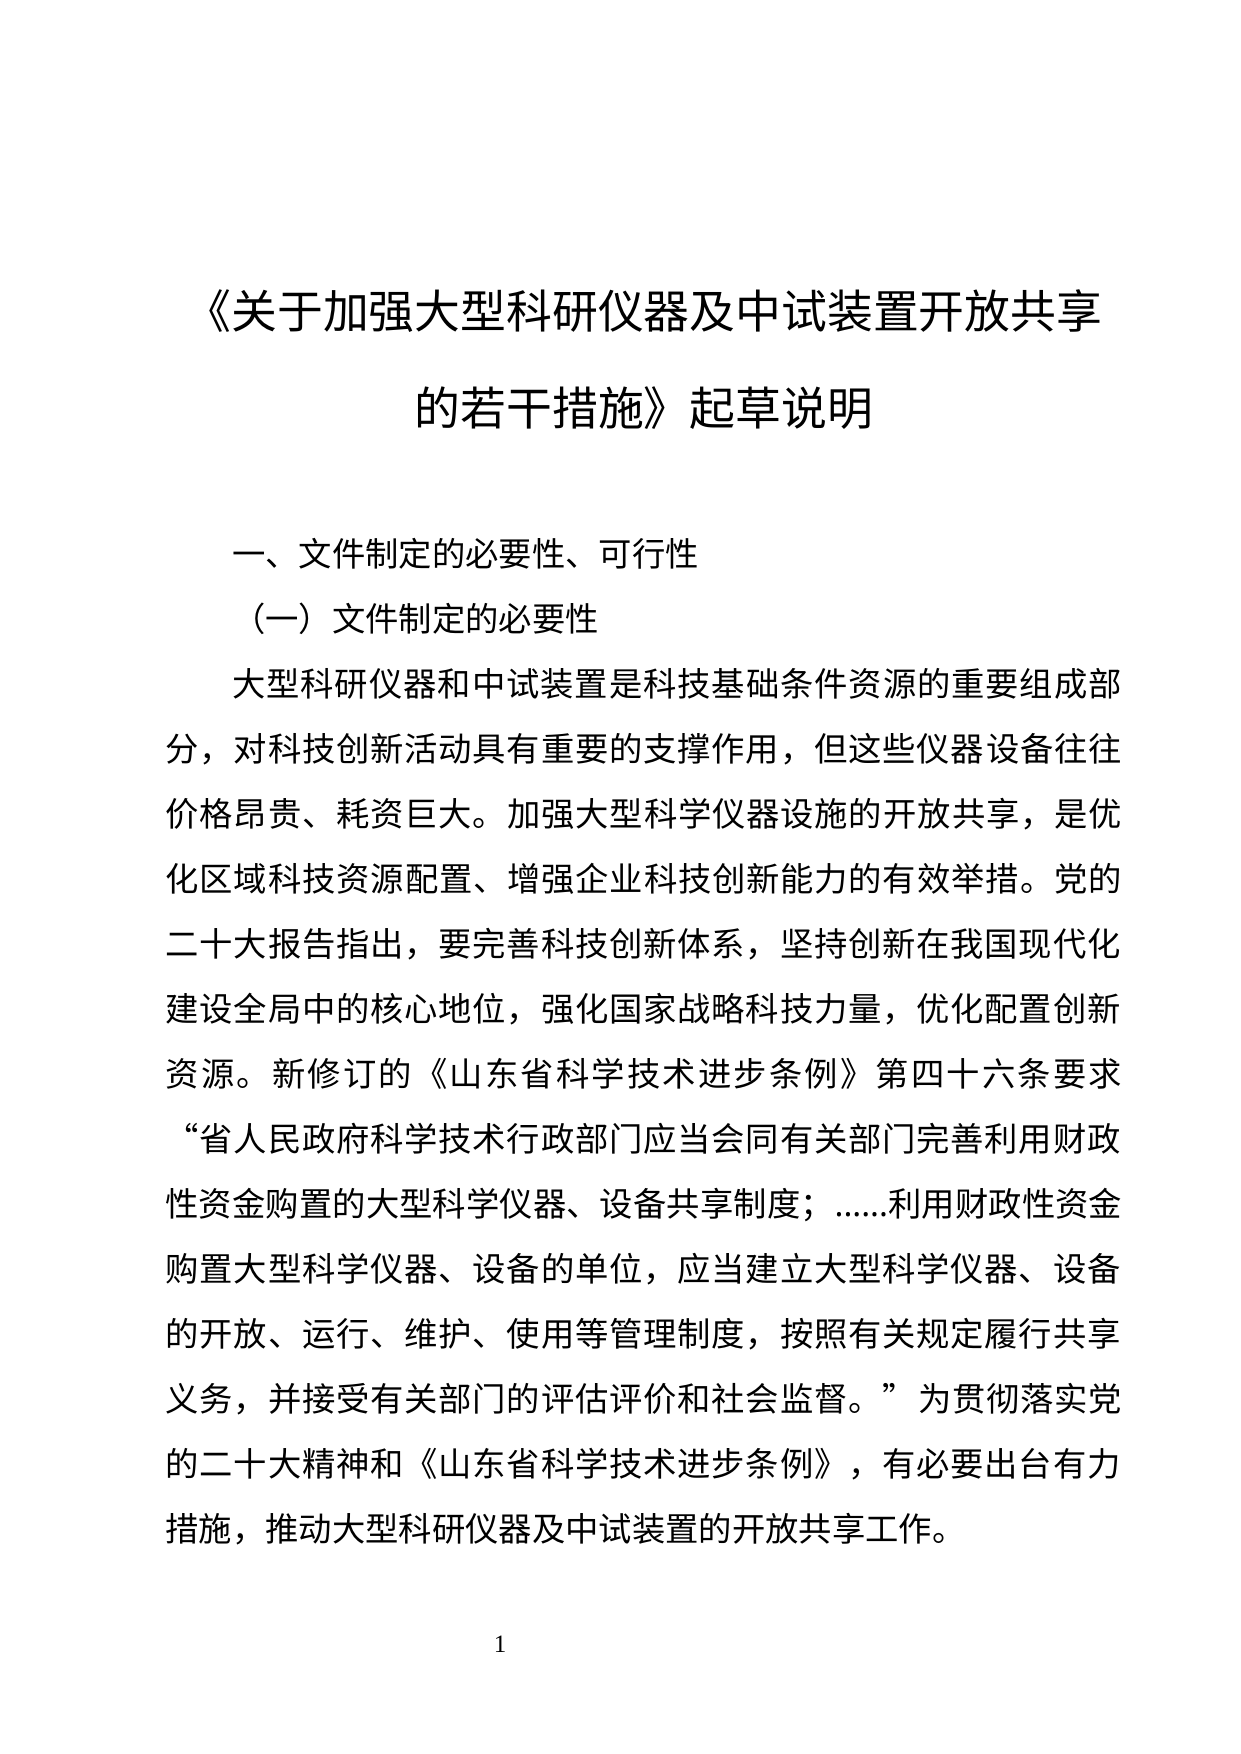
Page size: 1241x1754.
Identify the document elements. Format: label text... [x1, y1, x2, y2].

text 一、文件制定的必要性、可行性 [165, 519, 1122, 584]
text （一）文件制定的必要性 [165, 584, 1122, 649]
text 大型科研仪器和中试装置是科技基础条件资源的重要组成部分，对科技创新活动具有重要的支撑作用，但这些仪器设备往往价格昂贵、耗资巨大。加强大型科学仪器设施的开放共享，是优化区域科技资源配置、增强企业科技创新能力的有效举措。党的二十大报告指出，要完善科技创新体系，坚持创新在我国现代化建设全局中的核心地位，强化国家战略科技力量，优化配置创新资源。新修订的《山东省科学技术进步条例》第四十六条要求“省人民政府科学技术行政部门应当会同有关部门完善利用财政性资金购置的大型科学仪器、设备共享制度；......利用财政性资金购置大型科学仪器、设备的单位，应当建立大型科学仪器、设备的开放、运行、维护、使用等管理制度，按照有关规定履行共享义务，并接受有关部门的评估评价和社会监督。”为贯彻落实党的二十大精神和《山东省科学技术进步条例》，有必要出台有力措施，推动大型科研仪器及中试装置的开放共享工作。 [165, 649, 1122, 1559]
text 《关于加强大型科研仪器及中试装置开放共享的若干措施》起草说明 [165, 259, 1122, 454]
